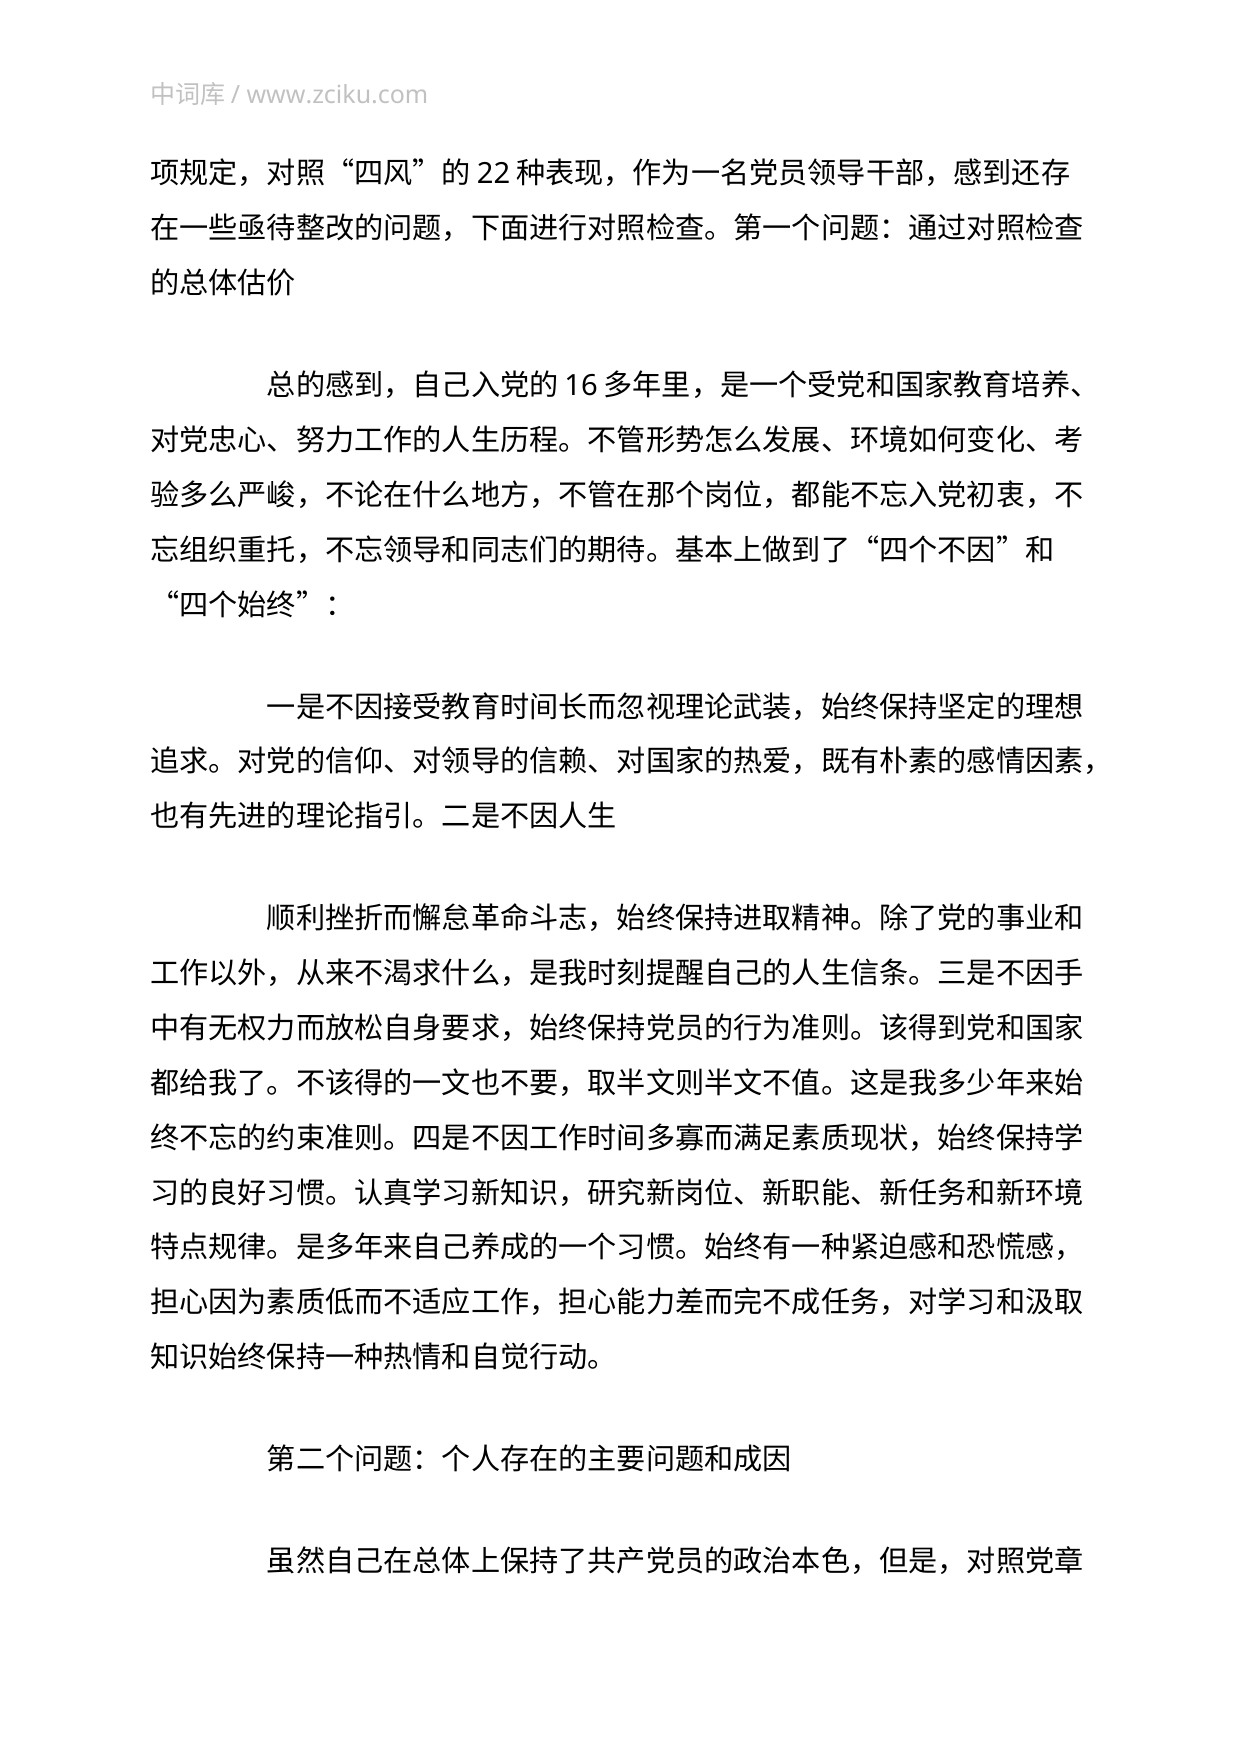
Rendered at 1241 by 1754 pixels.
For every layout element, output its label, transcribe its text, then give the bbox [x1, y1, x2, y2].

text 顺利挫折而懈怠革命斗志，始终保持进取精神。除了党的事业和工作以外，从来不渴求什么，是我时刻提醒自己的人生信条。三是不因手中有无权力而放松自身要求，始终保持党员的行为准则。该得到党和国家都给我了。不该得的一文也不要，取半文则半文不值。这是我多少年来始终不忘的约束准则。四是不因工作时间多寡而满足素质现状，始终保持学习的良好习惯。认真学习新知识，研究新岗位、新职能、新任务和新环境特点规律。是多年来自己养成的一个习惯。始终有一种紧迫感和恐慌感，担心因为素质低而不适应工作，担心能力差而完不成任务，对学习和汲取知识始终保持一种热情和自觉行动。 [150, 895, 1090, 1376]
text 一是不因接受教育时间长而忽视理论武装，始终保持坚定的理想追求。对党的信仰、对领导的信赖、对国家的热爱，既有朴素的感情因素，也有先进的理论指引。二是不因人生 [150, 683, 1090, 835]
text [150, 150, 1090, 302]
text 总的感到，自己入党的16多年里，是一个受党和国家教育培养、对党忠心、努力工作的人生历程。不管形势怎么发展、环境如何变化、考验多么严峻，不论在什么地方，不管在那个岗位，都能不忘入党初衷，不忘组织重托，不忘领导和同志们的期待。基本上做到了“四个不因”和“四个始终”： [150, 362, 1090, 624]
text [150, 1537, 1090, 1580]
text 第二个问题：个人存在的主要问题和成因 [150, 1436, 1090, 1478]
